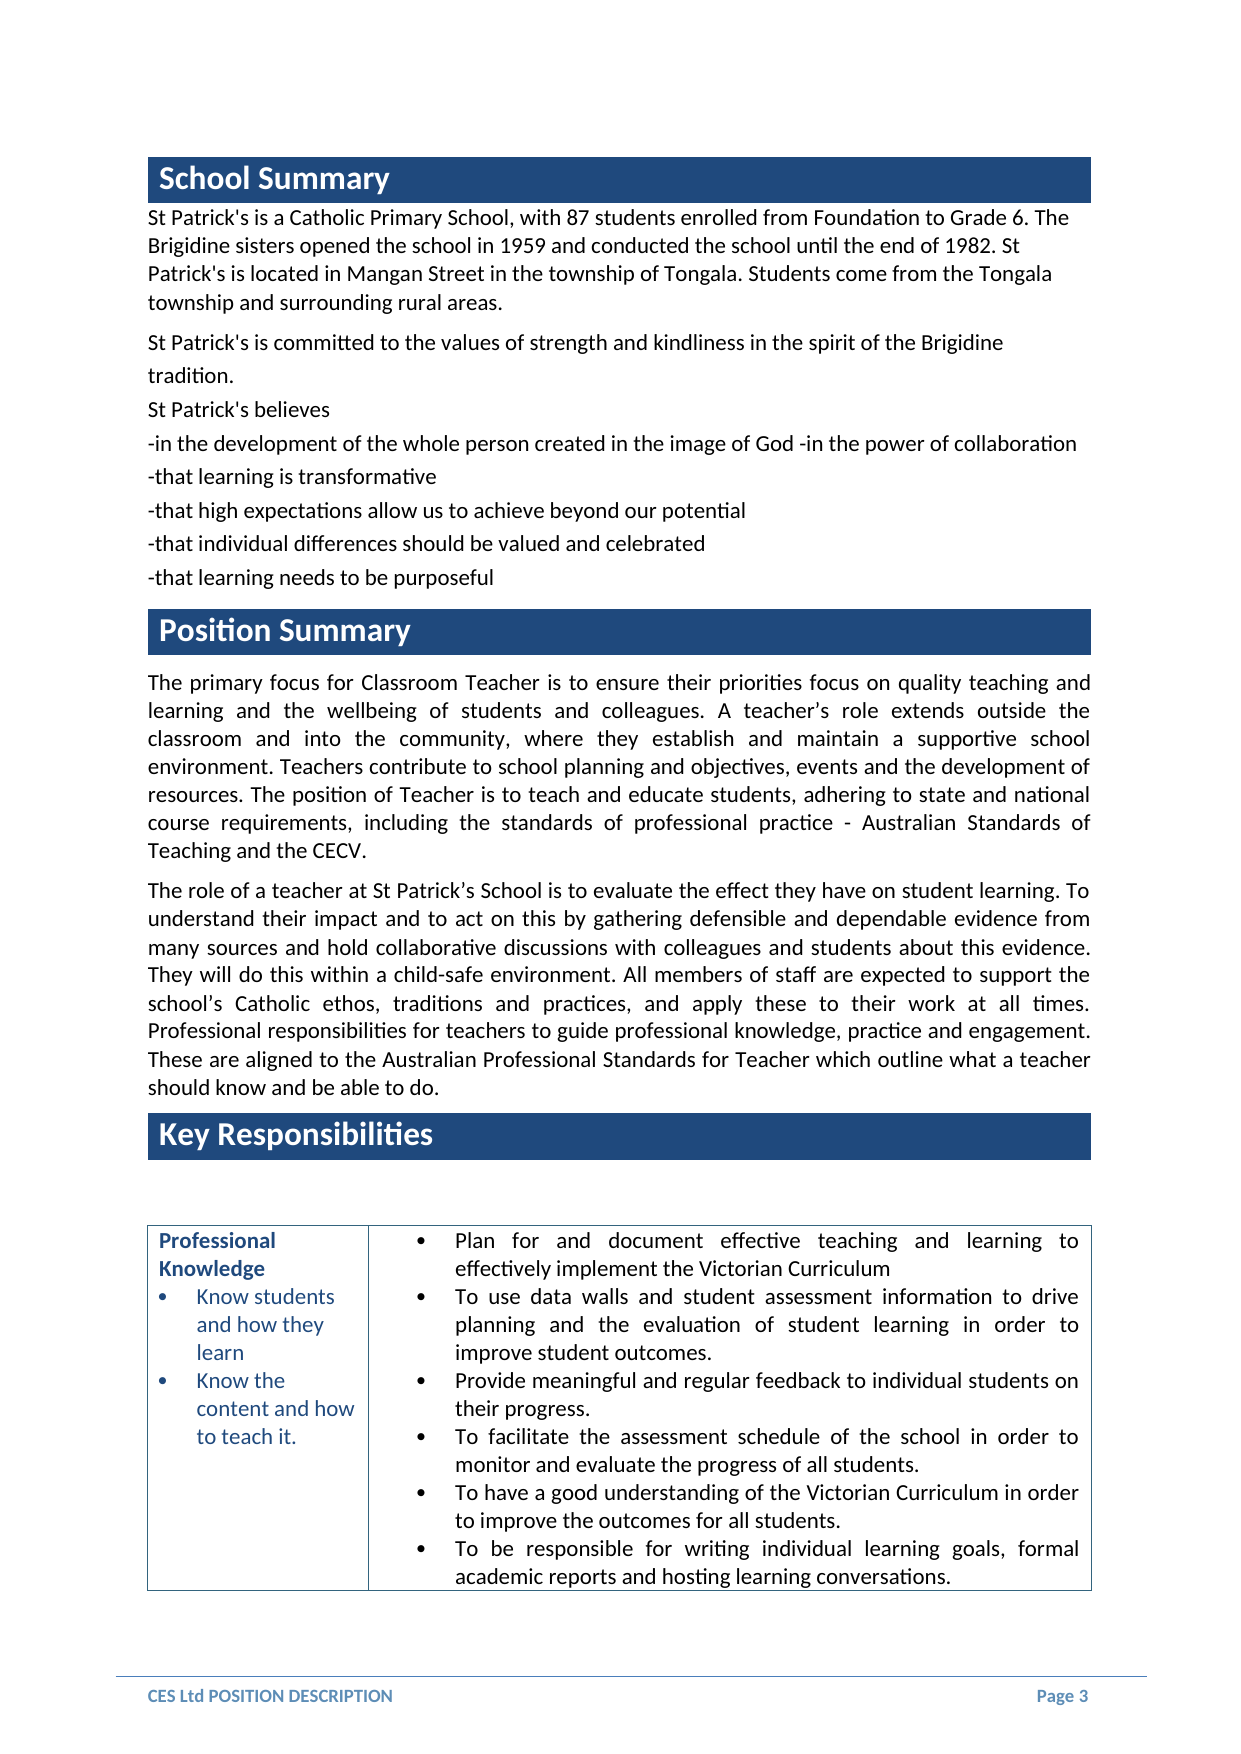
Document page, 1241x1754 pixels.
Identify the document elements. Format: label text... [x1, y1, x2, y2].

table_header Key Responsibilities [148, 1113, 1091, 1160]
text The primary focus for Classroom Teacher is to ensure their priorities focus on quality teaching and learning and the wellbeing of students and colleagues. A teacher’s role extends outside the classroom and into the community, where they establish and maintain a supportive school environment. Teachers contribute to school planning and objectives, events and the development of resources. The position of Teacher is to teach and educate students, adhering to state and national course requirements, including the standards of professional practice - Australian Standards of Teaching and the CECV. [148, 668, 1092, 864]
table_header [369, 1226, 1091, 1590]
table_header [148, 1226, 368, 1590]
table_header Position Summary [148, 609, 1091, 655]
text The role of a teacher at St Patrick’s School is to evaluate the effect they have on student learning. To understand their impact and to act on this by gathering defensible and dependable evidence from many sources and hold collaborative discussions with colleagues and students about this evidence. They will do this within a child-safe environment. All members of staff are expected to support the school’s Catholic ethos, traditions and practices, and apply these to their work at all times. Professional responsibilities for teachers to guide professional knowledge, practice and engagement. These are aligned to the Australian Professional Standards for Teacher which outline what a teacher should know and be able to do. [148, 877, 1092, 1101]
text St Patrick's is committed to the values of strength and kindliness in the spirit of the Brigidine tradition. St Patrick's believes -in the development of the whole person created in the image of God -in the power of collaboration -that learning is transformative -that high expectations allow us to achieve beyond our potential -that individual differences should be valued and celebrated -that learning needs to be purposeful [148, 328, 1092, 591]
table_header School Summary [148, 157, 1091, 203]
text St Patrick's is a Catholic Primary School, with 87 students enrolled from Foundation to Grade 6. The Brigidine sisters opened the school in 1959 and conducted the school until the end of 1982. St Patrick's is located in Mangan Street in the township of Tongala. Students come from the Tongala township and surrounding rural areas. [148, 203, 1092, 316]
